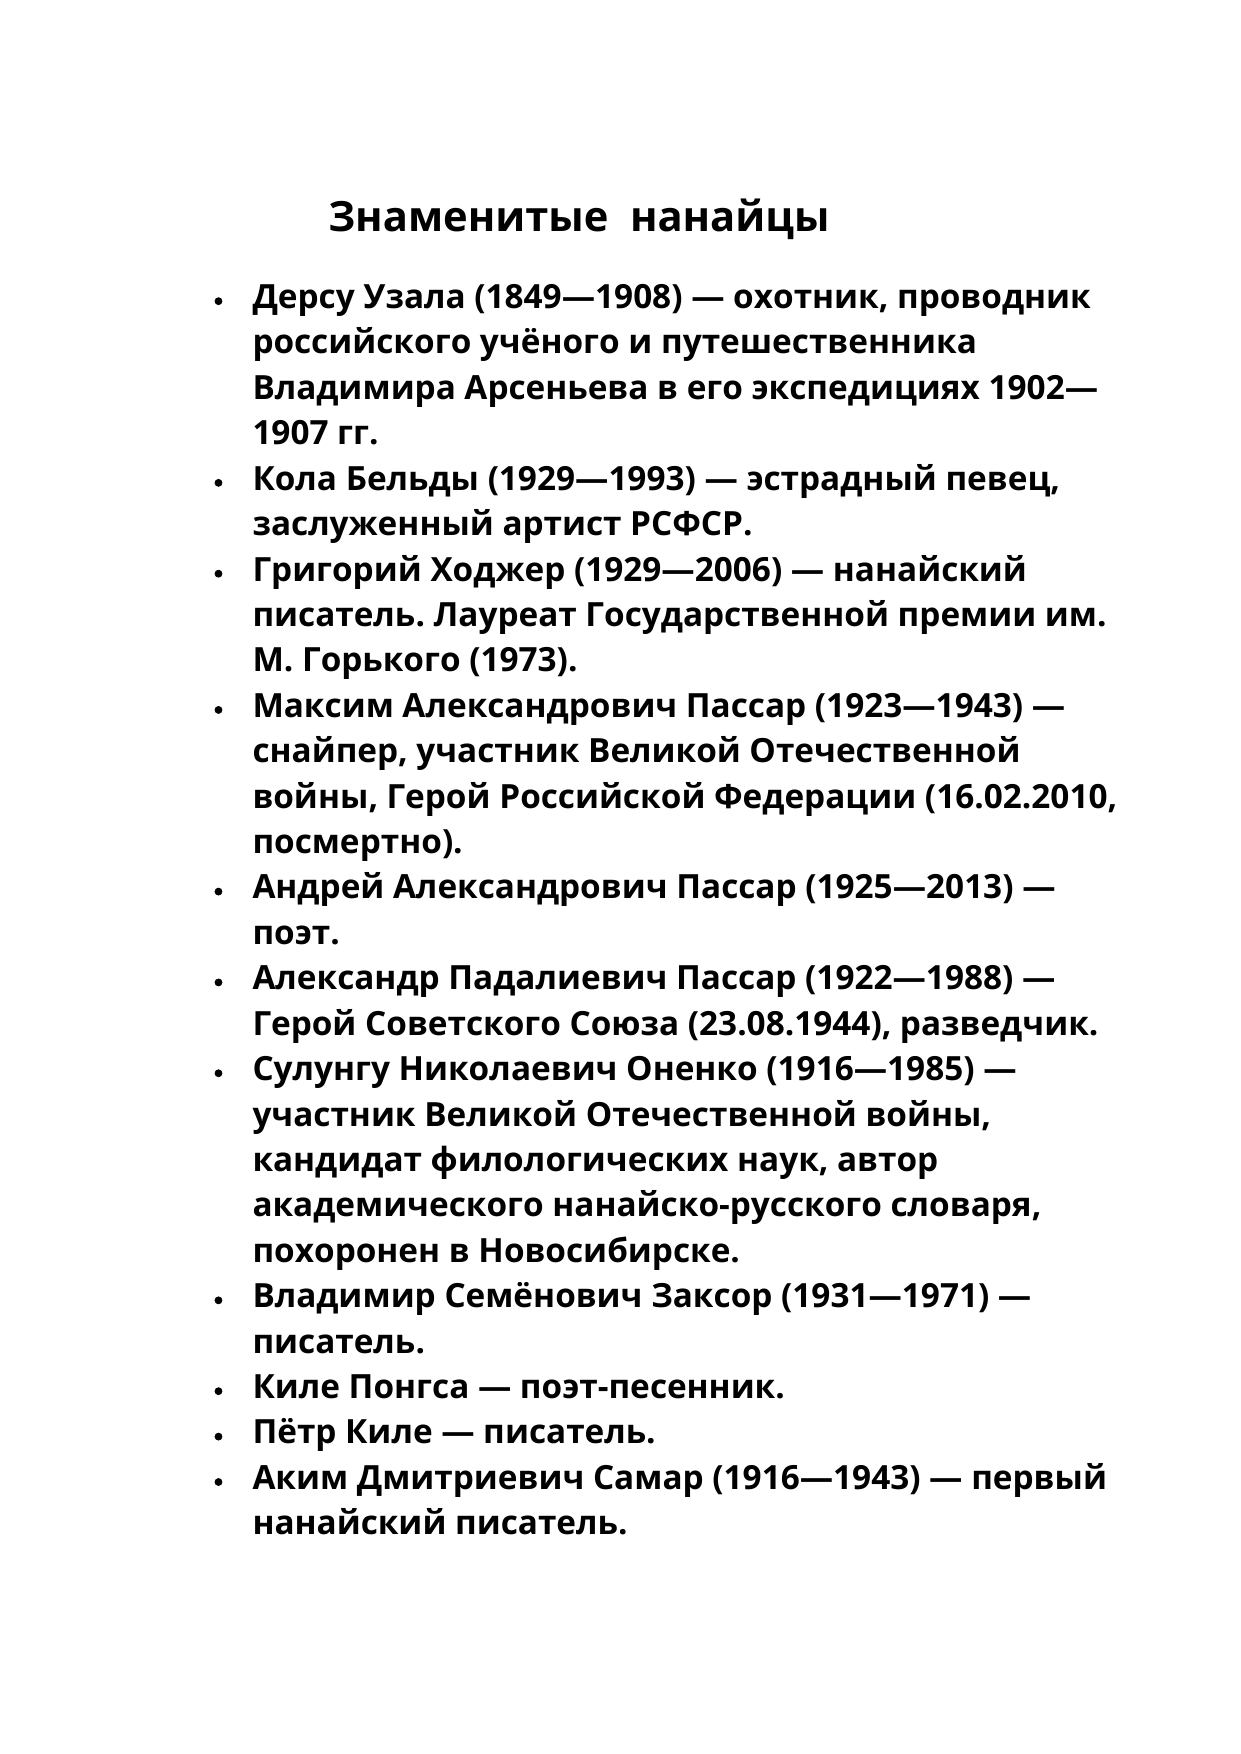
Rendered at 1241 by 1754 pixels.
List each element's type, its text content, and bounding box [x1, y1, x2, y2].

list Александр Падалиевич Пассар (1922—1988) — Герой Советского Союза (23.08.1944), разведчик. [215, 954, 1152, 1045]
list Киле Понгса — поэт-песенник. [215, 1363, 1152, 1408]
list Пётр Киле — писатель. [215, 1408, 1152, 1454]
list Владимир Семёнович Заксор (1931—1971) — писатель. [215, 1272, 1152, 1363]
list Григорий Ходжер (1929—2006) — нанайский писатель. Лауреат Государственной премии им. М. Горького (1973). [215, 545, 1152, 682]
list Сулунгу Николаевич Оненко (1916—1985) — участник Великой Отечественной войны, кандидат филологических наук, автор академического нанайско-русского словаря, похоронен в Новосибирске. [215, 1045, 1152, 1272]
text Знаменитые нанайцы [252, 187, 1152, 244]
list Дерсу Узала (1849—1908) — охотник, проводник российского учёного и путешественника Владимира Арсеньева в его экспедициях 1902—1907 гг. [215, 273, 1152, 454]
list Аким Дмитриевич Самар (1916—1943) — первый нанайский писатель. [215, 1454, 1152, 1544]
list Максим Александрович Пассар (1923—1943) — снайпер, участник Великой Отечественной войны, Герой Российской Федерации (16.02.2010, посмертно). [215, 682, 1152, 863]
list Андрей Александрович Пассар (1925—2013) — поэт. [215, 863, 1152, 954]
list Кола Бельды (1929—1993) — эстрадный певец, заслуженный артист РСФСР. [215, 454, 1152, 545]
